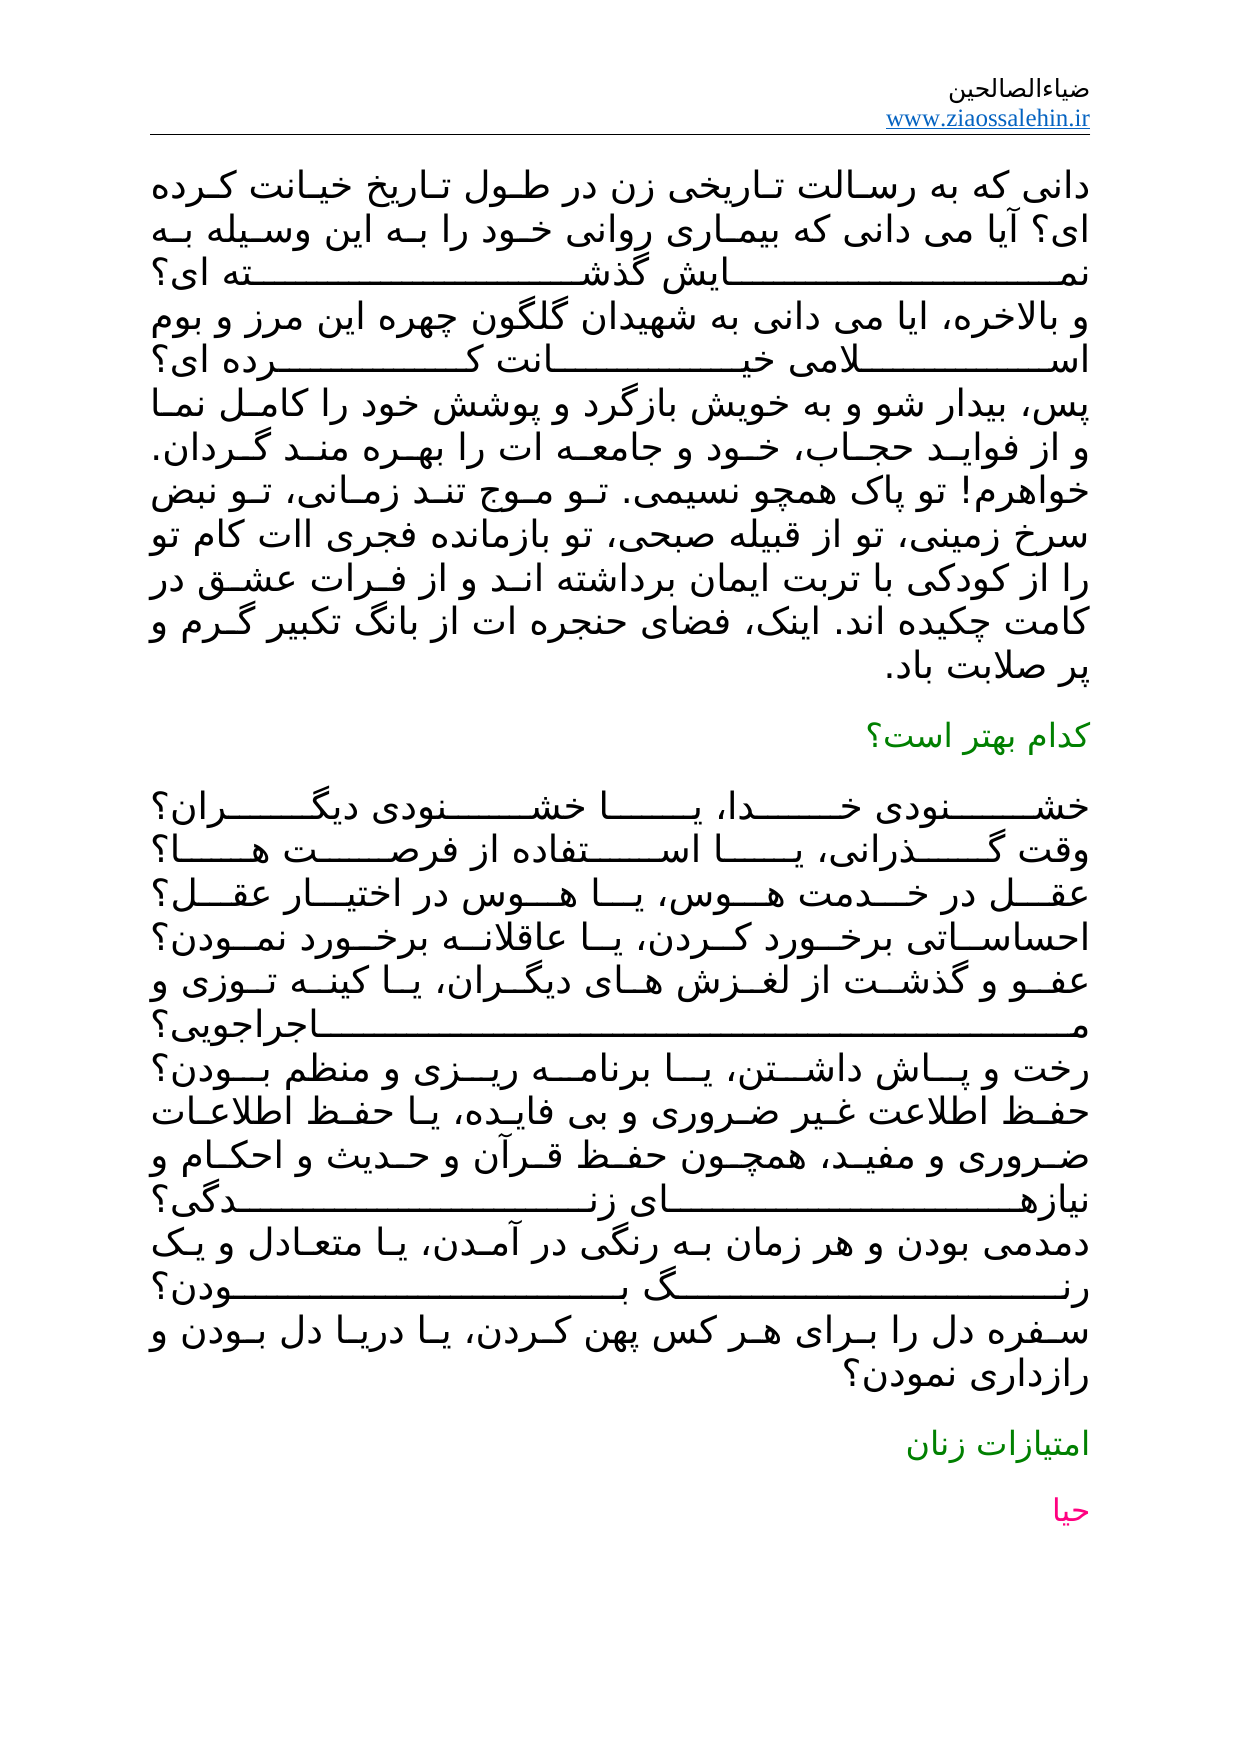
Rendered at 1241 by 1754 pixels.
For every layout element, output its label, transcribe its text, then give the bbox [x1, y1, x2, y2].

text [150, 163, 1090, 687]
subtitle امتیازات زنان [150, 1425, 1090, 1463]
subtitle حیا [150, 1493, 1090, 1529]
subtitle کدام بهتر است؟ [150, 716, 1090, 755]
text خشنودی خدا، یا خشنودی دیگران؟ وقت گذرانی، یا استفاده از فرصت ها؟ عقل در خدمت هوس، یا هوس در اختیار عقل؟ احساساتی برخورد کردن، یا عاقلانه برخورد نمودن؟ عفو و گذشت از لغزش های دیگران، یا کینه توزی و ماجراجویی؟ رخت و پاش داشتن، یا برنامه ریزی و منظم بودن؟ حفظ اطلاعت غیر ضروری و بی فایده، یا حفظ اطلاعات ضروری و مفید، همچون حفظ قرآن و حدیث و احکام و نیازهای زندگی؟ دمدمی بودن و هر زمان به رنگی در آمدن، یا متعادل و یک رنگ بودن؟ سفره دل را برای هر کس پهن کردن، یا دریا دل بودن و رازداری نمودن؟ [150, 784, 1090, 1396]
